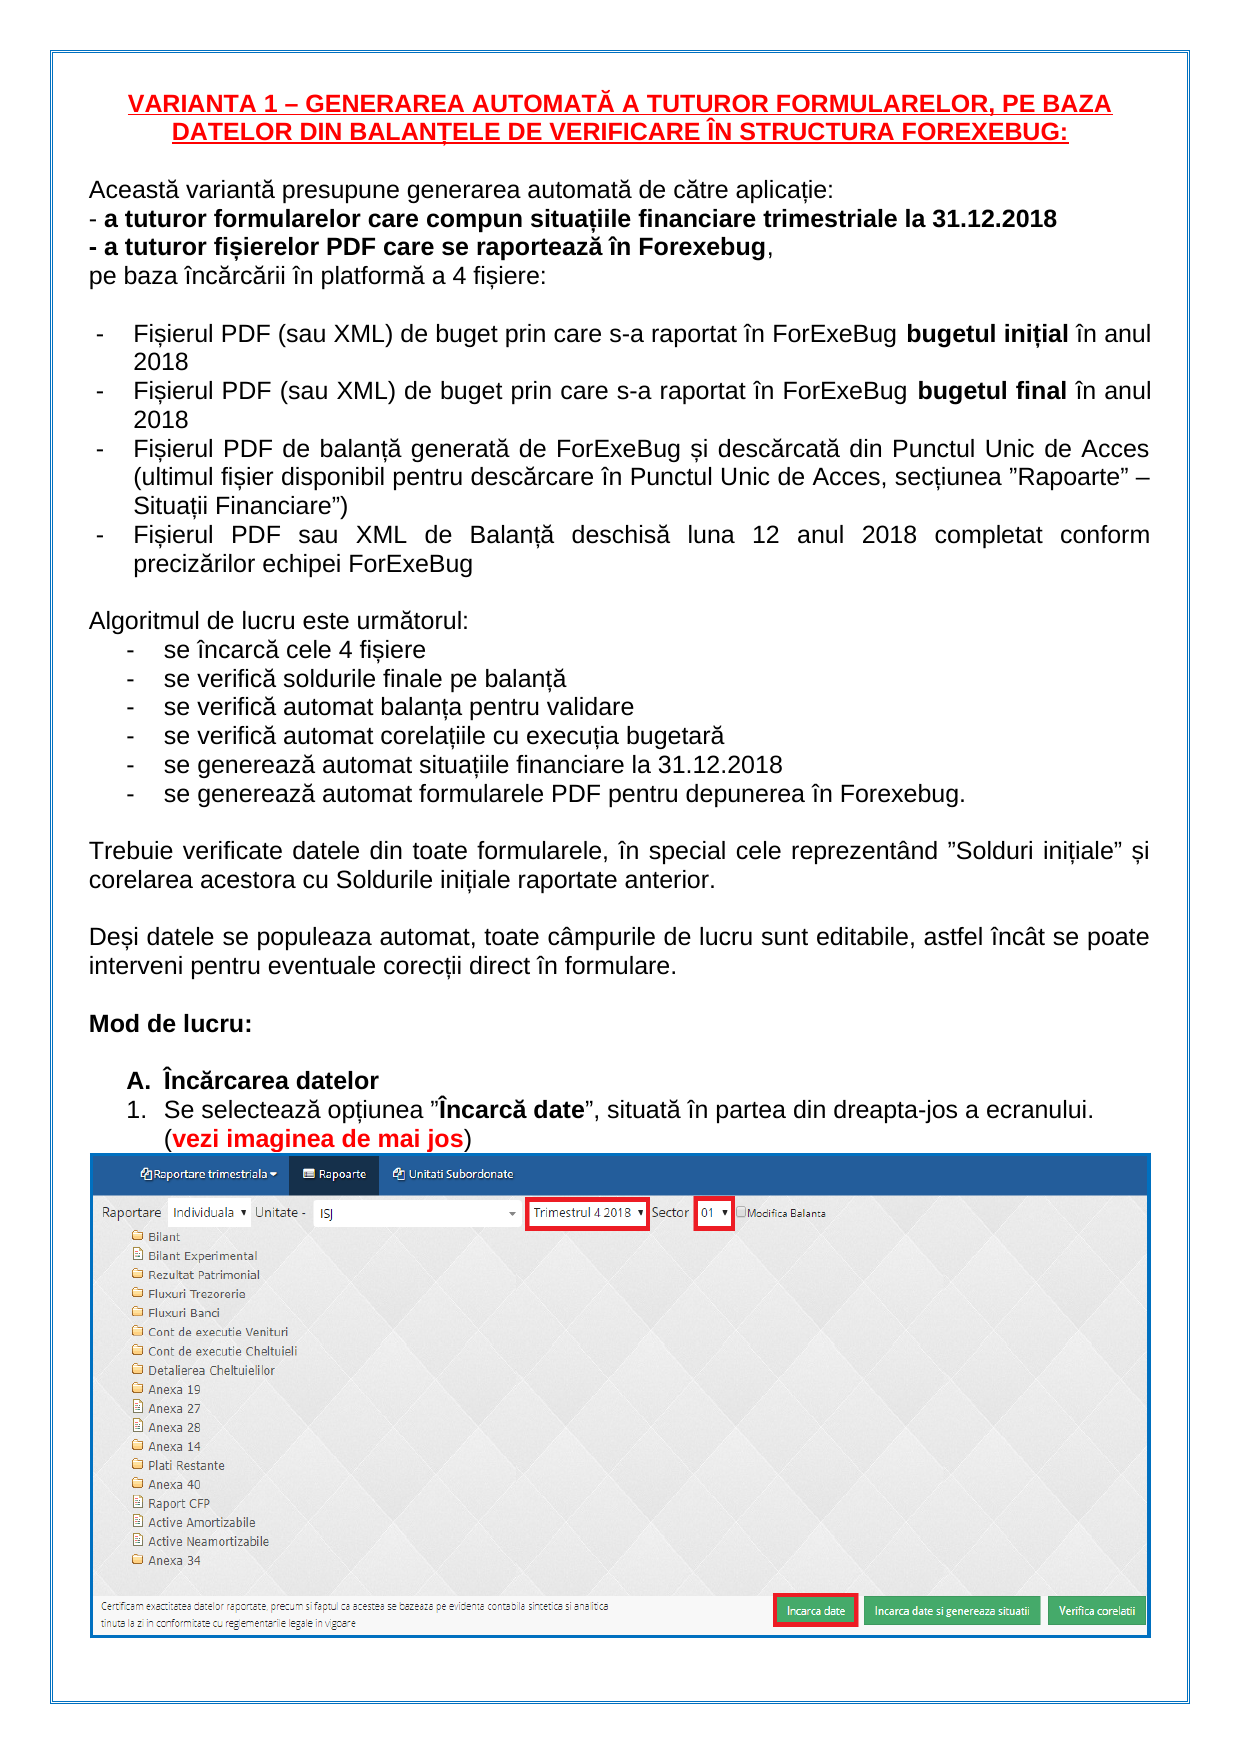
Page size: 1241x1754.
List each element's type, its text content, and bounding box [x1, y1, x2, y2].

list Se selectează opțiunea ”Încarcă date”, situată în partea din dreapta-jos a ecranului. (vezi imaginea de mai jos) [126, 1095, 1152, 1152]
list Încărcarea datelor [126, 1066, 1152, 1095]
text Trebuie verificate datele din toate formularele, în special cele reprezentând ”Solduri inițiale” și corelarea acestora cu Soldurile inițiale raportate anterior. [89, 836, 1152, 894]
list Fișierul PDF de balanță generată de ForExeBug și descărcată din Punctul Unic de Acces (ultimul fișier disponibil pentru descărcare în Punctul Unic de Acces, secțiunea ”Rapoarte” – Situații Financiare”) [96, 434, 1152, 520]
list se generează automat formularele PDF pentru depunerea în Forexebug. [126, 779, 1152, 807]
text - a tuturor fișierelor PDF care se raportează în Forexebug, [89, 232, 1152, 261]
text Algoritmul de lucru este următorul: [89, 606, 1152, 635]
list Fișierul PDF (sau XML) de buget prin care s-a raportat în ForExeBug bugetul final în anul 2018 [96, 376, 1152, 434]
list se verifică automat corelațiile cu execuția bugetară [126, 721, 1152, 750]
picture [93, 1156, 1147, 1635]
list Fișierul PDF sau XML de Balanță deschisă luna 12 anul 2018 completat conform precizărilor echipei ForExeBug [96, 520, 1152, 577]
list se generează automat situațiile financiare la 31.12.2018 [126, 750, 1152, 779]
text pe baza încărcării în platformă a 4 fișiere: [89, 261, 1152, 290]
list se încarcă cele 4 fișiere [126, 635, 1152, 664]
text VARIANTA 1 – GENERAREA AUTOMATĂ A TUTUROR FORMULARELOR, PE BAZA DATELOR DIN BALANȚELE DE VERIFICARE ÎN STRUCTURA FOREXEBUG: [89, 89, 1152, 146]
text Această variantă presupune generarea automată de către aplicație: [89, 175, 1152, 204]
text Deși datele se populeaza automat, toate câmpurile de lucru sunt editabile, astfel încât se poate interveni pentru eventuale corecții direct în formulare. [89, 922, 1152, 980]
text Mod de lucru: [89, 1009, 1152, 1037]
list se verifică automat balanța pentru validare [126, 692, 1152, 721]
list se verifică soldurile finale pe balanță [126, 664, 1152, 692]
text - a tuturor formularelor care compun situațiile financiare trimestriale la 31.12.2018 [89, 204, 1152, 232]
list Fișierul PDF (sau XML) de buget prin care s-a raportat în ForExeBug bugetul inițial în anul 2018 [96, 319, 1152, 376]
